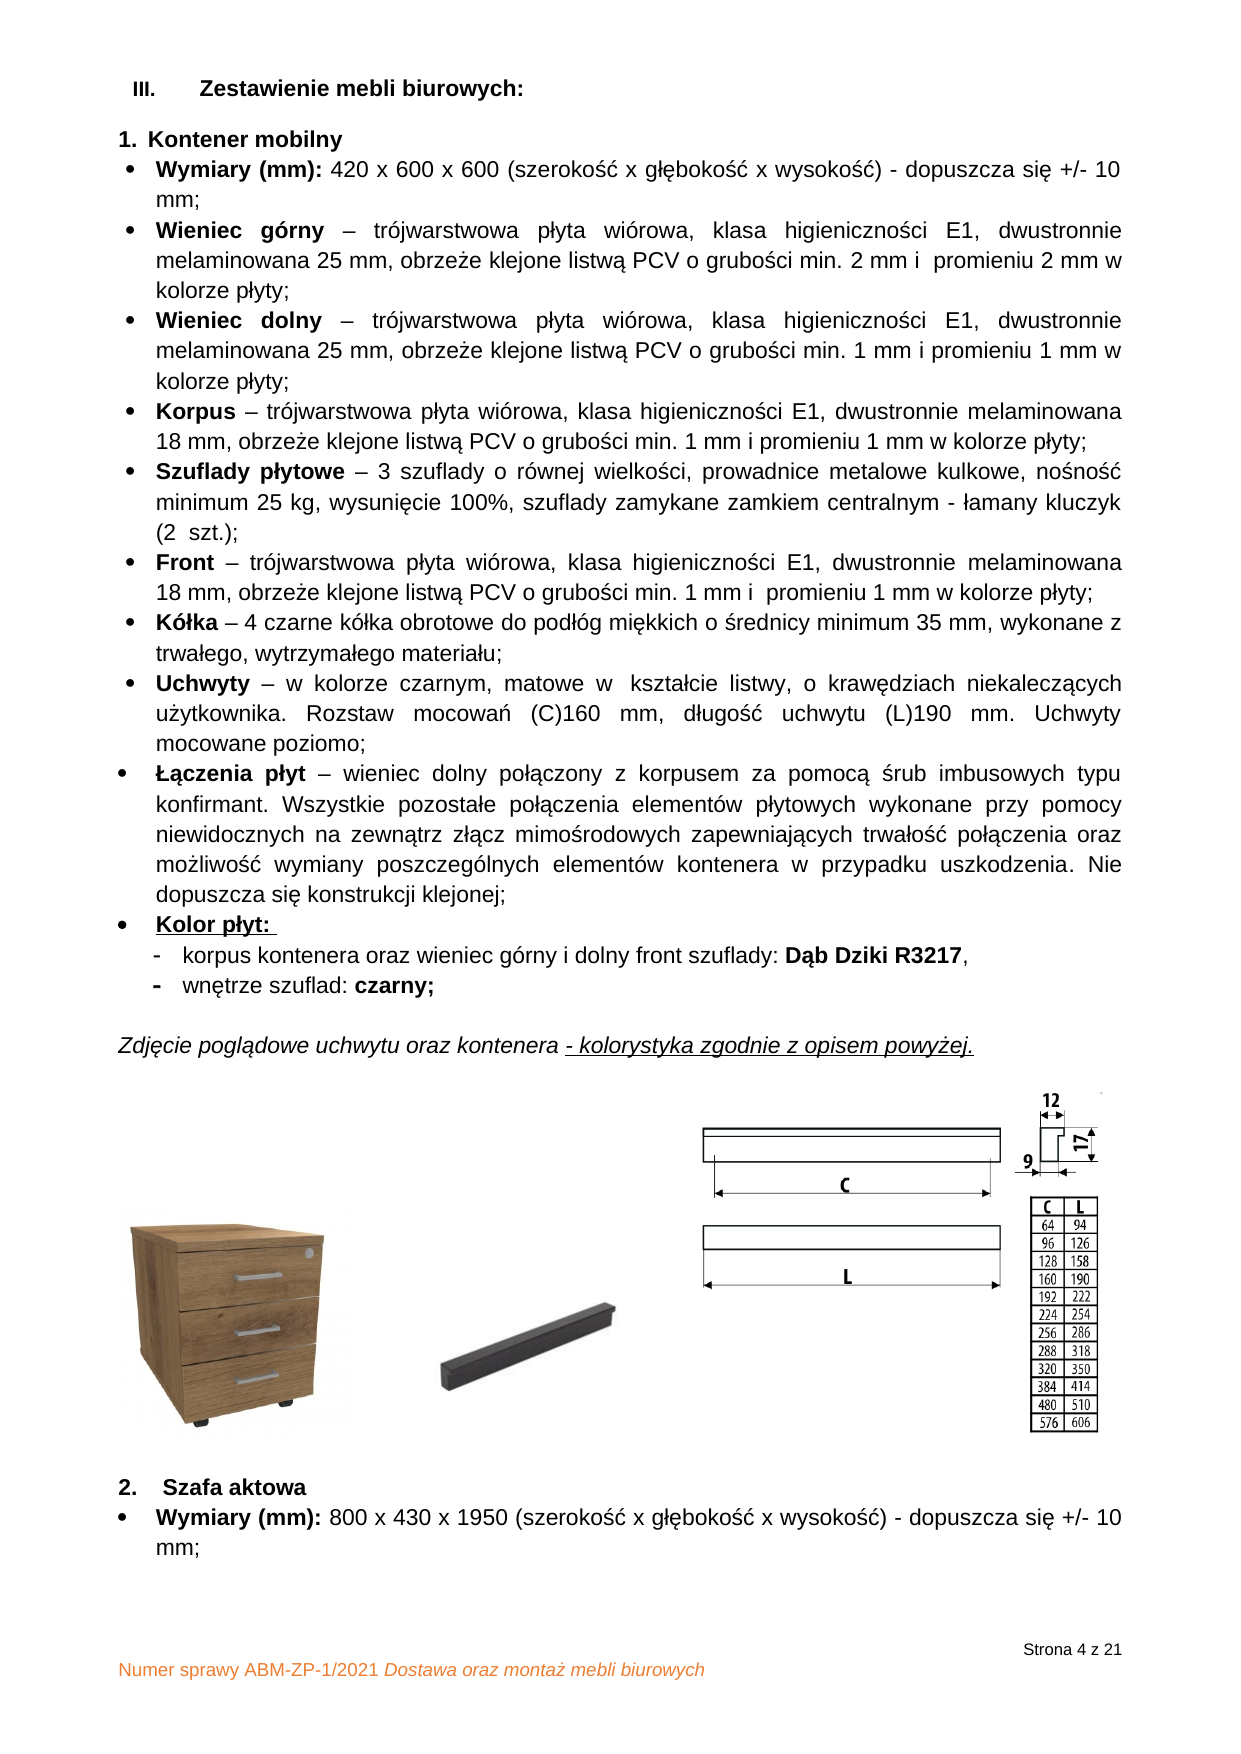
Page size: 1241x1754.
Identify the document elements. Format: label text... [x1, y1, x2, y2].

list Kolor płyt: [118, 911, 1122, 938]
list Korpus – trójwarstwowa płyta wiórowa, klasa higieniczności E1, dwustronnie melaminowana 18 mm, obrzeże klejone listwą PCV o grubości min. 1 mm i promieniu 1 mm w kolorze płyty; [126, 398, 1122, 454]
list Szuflady płytowe – 3 szuflady o równej wielkości, prowadnice metalowe kulkowe, nośność minimum 25 kg, wysunięcie 100%, szuflady zamykane zamkiem centralnym - łamany kluczyk (2 szt.); [126, 458, 1122, 545]
list Wieniec górny – trójwarstwowa płyta wiórowa, klasa higieniczności E1, dwustronnie melaminowana 25 mm, obrzeże klejone listwą PCV o grubości min. 2 mm i promieniu 2 mm w kolorze płyty; [126, 217, 1122, 303]
list Kółka – 4 czarne kółka obrotowe do podłóg miękkich o średnicy minimum 35 mm, wykonane z trwałego, wytrzymałego materiału; [126, 609, 1122, 666]
list Uchwyty – w kolorze czarnym, matowe w kształcie listwy, o krawędziach niekaleczących użytkownika. Rozstaw mocowań (C)160 mm, długość uchwytu (L)190 mm. Uchwyty mocowane poziomo; [126, 670, 1122, 757]
list Wymiary (mm): 420 x 600 x 600 (szerokość x głębokość x wysokość) - dopuszcza się +/- 10 mm; [126, 156, 1122, 213]
list Kontener mobilny [118, 126, 1122, 152]
list Front – trójwarstwowa płyta wiórowa, klasa higieniczności E1, dwustronnie melaminowana 18 mm, obrzeże klejone listwą PCV o grubości min. 1 mm i promieniu 1 mm w kolorze płyty; [126, 549, 1122, 606]
text Zdjęcie poglądowe uchwytu oraz kontenera - kolorystyka zgodnie z opisem powyżej. [118, 1032, 1122, 1059]
list Zestawienie mebli biurowych: [156, 75, 1122, 101]
list korpus kontenera oraz wieniec górny i dolny front szuflady: Dąb Dziki R3217, [153, 942, 1122, 968]
picture [118, 1092, 1103, 1438]
list wnętrze szuflad: czarny; [153, 972, 1122, 998]
list Szafa aktowa [118, 1474, 1122, 1500]
list Wymiary (mm): 800 x 430 x 1950 (szerokość x głębokość x wysokość) - dopuszcza się +/- 10 mm; [118, 1504, 1122, 1561]
list Łączenia płyt – wieniec dolny połączony z korpusem za pomocą śrub imbusowych typu konfirmant. Wszystkie pozostałe połączenia elementów płytowych wykonane przy pomocy niewidocznych na zewnątrz złącz mimośrodowych zapewniających trwałość połączenia oraz możliwość wymiany poszczególnych elementów kontenera w przypadku uszkodzenia. Nie dopuszcza się konstrukcji klejonej; [118, 760, 1122, 908]
list Wieniec dolny – trójwarstwowa płyta wiórowa, klasa higieniczności E1, dwustronnie melaminowana 25 mm, obrzeże klejone listwą PCV o grubości min. 1 mm i promieniu 1 mm w kolorze płyty; [126, 307, 1122, 394]
